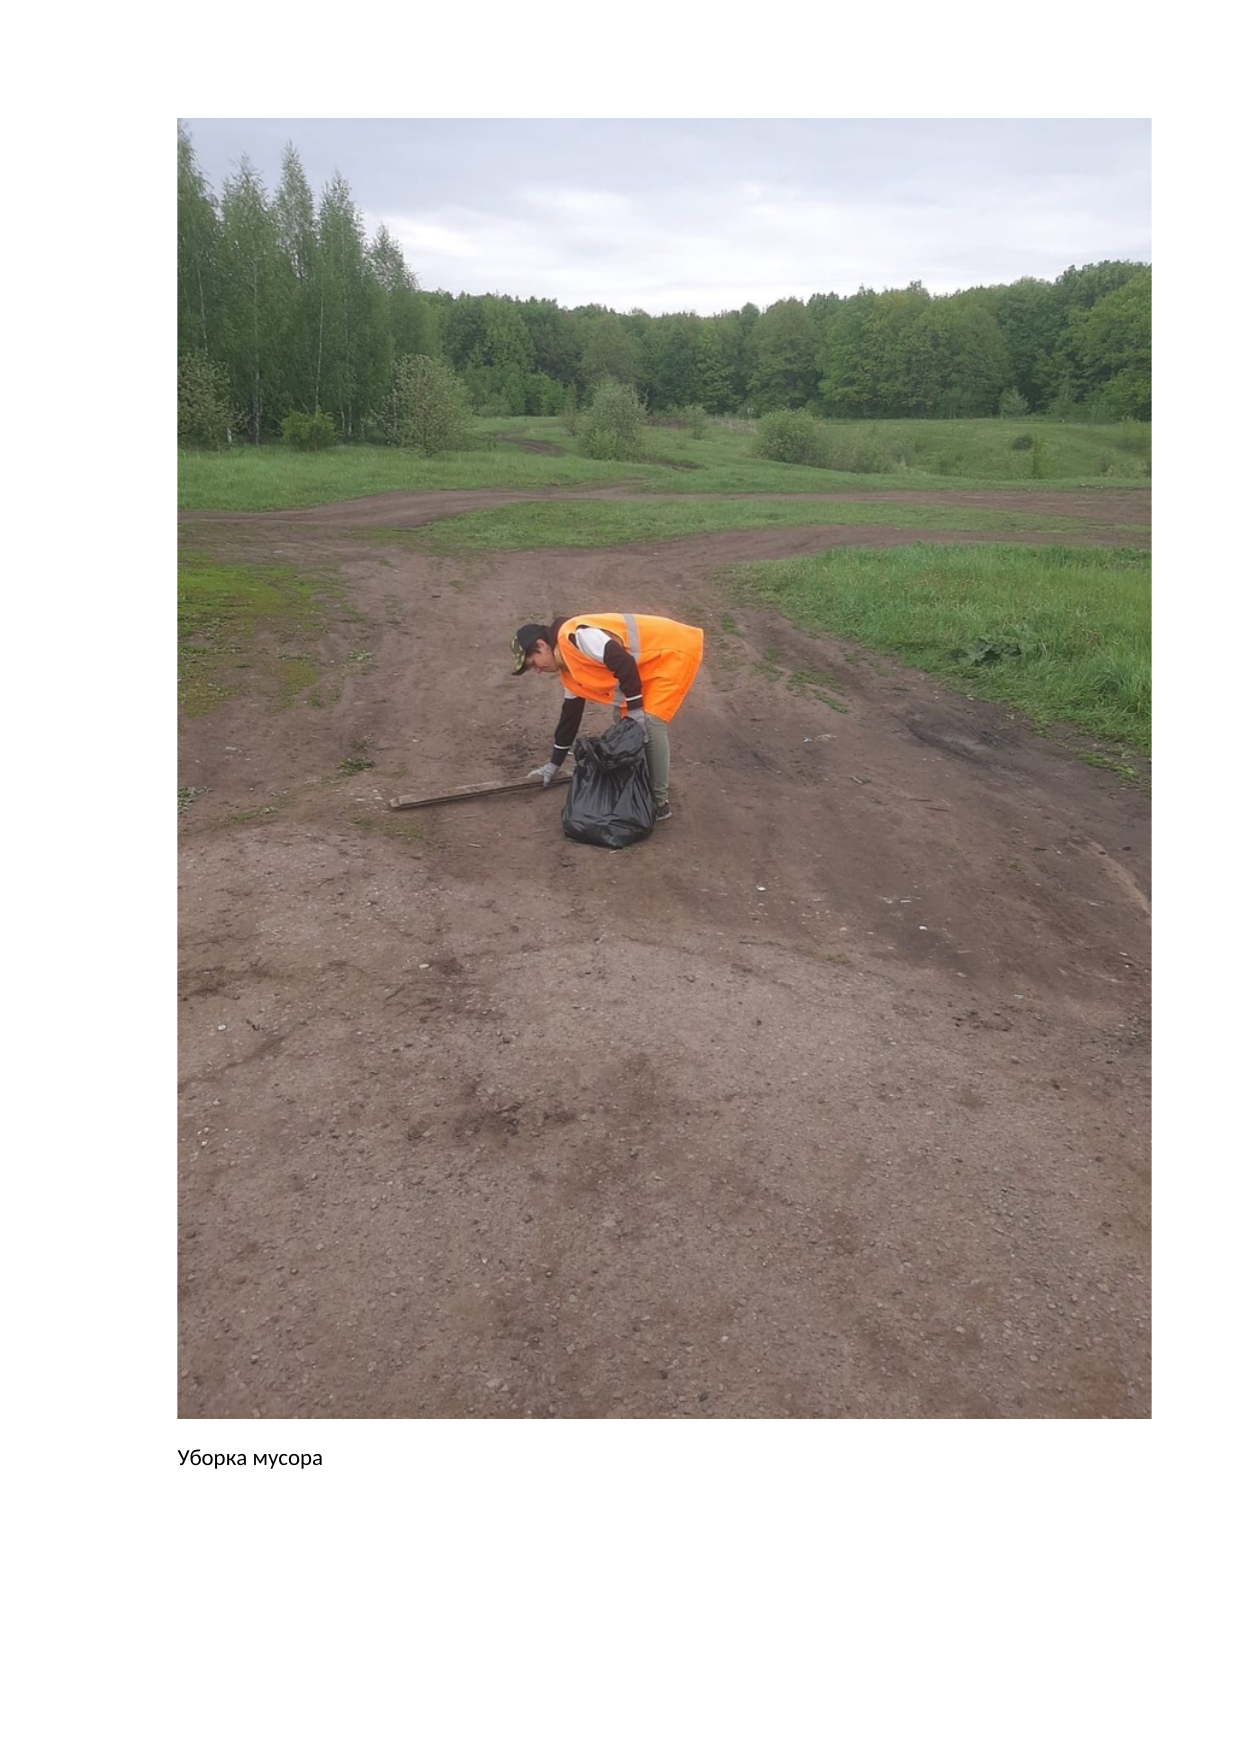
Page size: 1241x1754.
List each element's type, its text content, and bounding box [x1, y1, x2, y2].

text Уборка мусора [177, 1443, 1152, 1472]
picture [177, 118, 1152, 1419]
